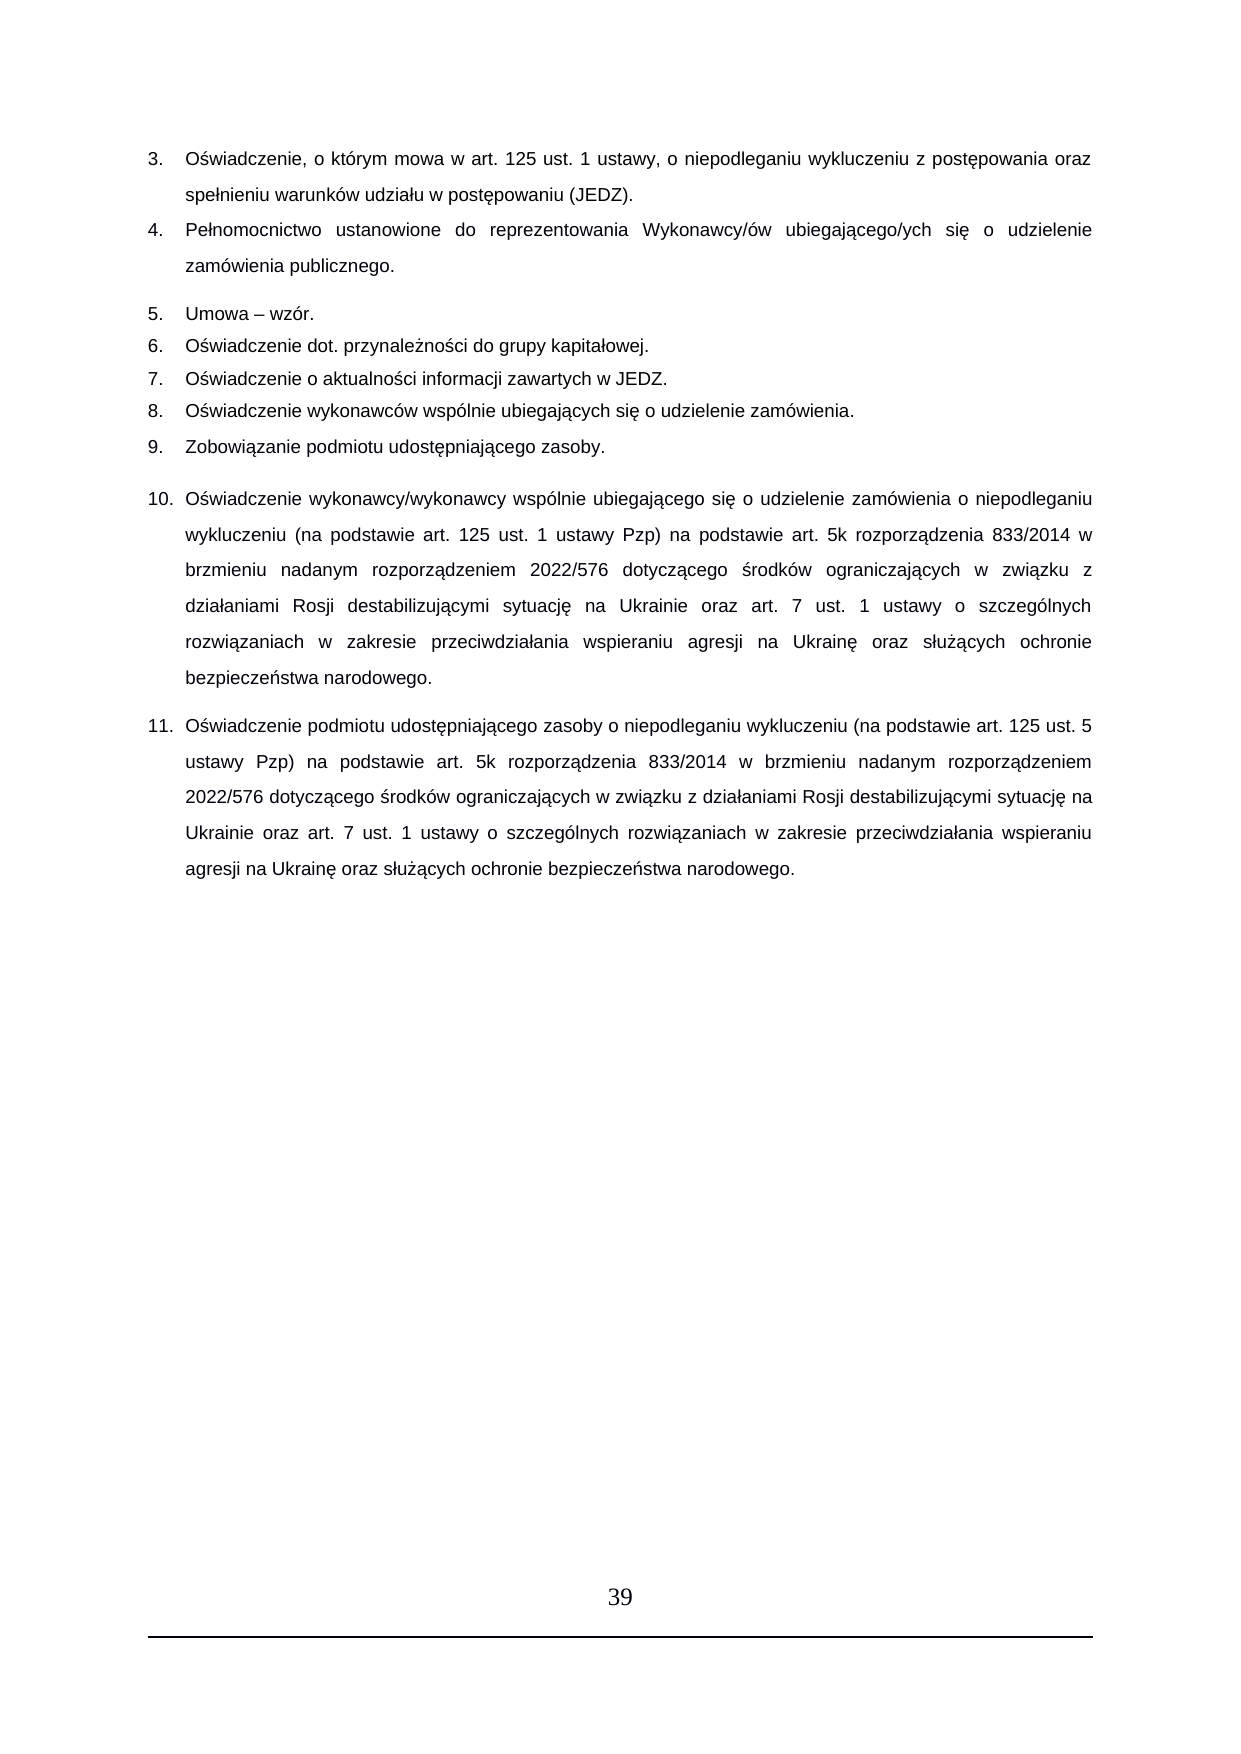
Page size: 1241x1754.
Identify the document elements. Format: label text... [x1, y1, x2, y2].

list Zobowiązanie podmiotu udostępniającego zasoby. [148, 432, 1093, 461]
list Pełnomocnictwo ustanowione do reprezentowania Wykonawcy/ów ubiegającego/ych się o udzielenie zamówienia publicznego. [148, 219, 1093, 279]
list Oświadczenie, o którym mowa w art. 125 ust. 1 ustawy, o niepodleganiu wykluczeniu z postępowania oraz spełnieniu warunków udziału w postępowaniu (JEDZ). [148, 148, 1093, 207]
list Oświadczenie wykonawców wspólnie ubiegających się o udzielenie zamówienia. [148, 400, 1093, 421]
list Oświadczenie o aktualności informacji zawartych w JEDZ. [148, 368, 1093, 389]
list Oświadczenie wykonawcy/wykonawcy wspólnie ubiegającego się o udzielenie zamówienia o niepodleganiu wykluczeniu (na podstawie art. 125 ust. 1 ustawy Pzp) na podstawie art. 5k rozporządzenia 833/2014 w brzmieniu nadanym rozporządzeniem 2022/576 dotyczącego środków ograniczających w związku z działaniami Rosji destabilizującymi sytuację na Ukrainie oraz art. 7 ust. 1 ustawy o szczególnych rozwiązaniach w zakresie przeciwdziałania wspieraniu agresji na Ukrainę oraz służących ochronie bezpieczeństwa narodowego. [148, 488, 1093, 690]
list Oświadczenie podmiotu udostępniającego zasoby o niepodleganiu wykluczeniu (na podstawie art. 125 ust. 5 ustawy Pzp) na podstawie art. 5k rozporządzenia 833/2014 w brzmieniu nadanym rozporządzeniem 2022/576 dotyczącego środków ograniczających w związku z działaniami Rosji destabilizującymi sytuację na Ukrainie oraz art. 7 ust. 1 ustawy o szczególnych rozwiązaniach w zakresie przeciwdziałania wspieraniu agresji na Ukrainę oraz służących ochronie bezpieczeństwa narodowego. [148, 715, 1093, 881]
list Oświadczenie dot. przynależności do grupy kapitałowej. [148, 335, 1093, 357]
list Umowa – wzór. [148, 303, 1093, 324]
